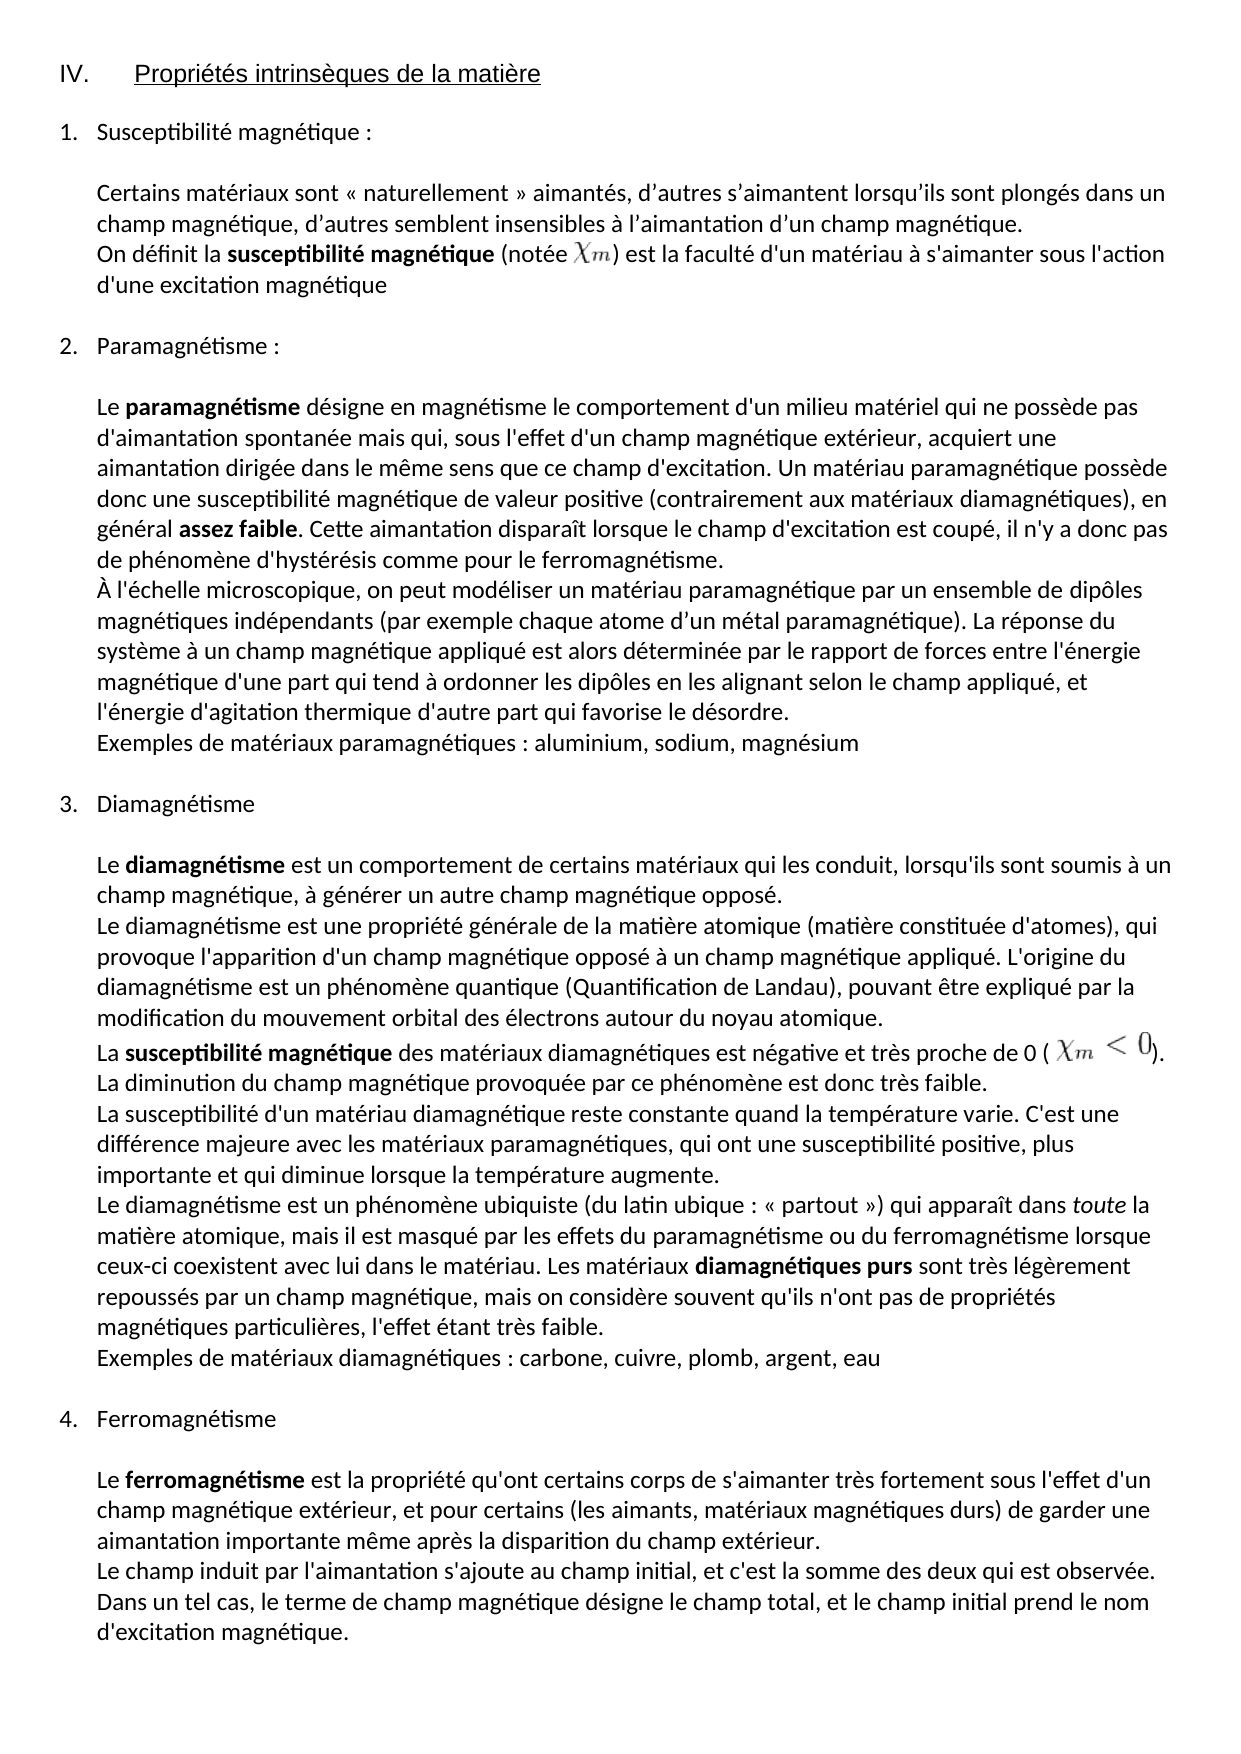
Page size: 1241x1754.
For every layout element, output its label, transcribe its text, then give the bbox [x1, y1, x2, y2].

picture [1056, 1032, 1152, 1061]
list Susceptibilité magnétique : Certains matériaux sont « naturellement » aimantés, d’autres s’aimantent lorsqu’ils sont plongés dans un champ magnétique, d’autres semblent insensibles à l’aimantation d’un champ magnétique. On définit la susceptibilité magnétique (notée ) est la faculté d'un matériau à s'aimanter sous l'action d'une excitation magnétique [59, 117, 1181, 300]
picture [573, 242, 612, 263]
list Diamagnétisme Le diamagnétisme est un comportement de certains matériaux qui les conduit, lorsqu'ils sont soumis à un champ magnétique, à générer un autre champ magnétique opposé. Le diamagnétisme est une propriété générale de la matière atomique (matière constituée d'atomes), qui provoque l'apparition d'un champ magnétique opposé à un champ magnétique appliqué. L'origine du diamagnétisme est un phénomène quantique (Quantification de Landau), pouvant être expliqué par la modification du mouvement orbital des électrons autour du noyau atomique. La susceptibilité magnétique des matériaux diamagnétiques est négative et très proche de 0 ( ). La diminution du champ magnétique provoquée par ce phénomène est donc très faible. La susceptibilité d'un matériau diamagnétique reste constante quand la température varie. C'est une différence majeure avec les matériaux paramagnétiques, qui ont une susceptibilité positive, plus importante et qui diminue lorsque la température augmente. Le diamagnétisme est un phénomène ubiquiste (du latin ubique : « partout ») qui apparaît dans toute la matière atomique, mais il est masqué par les effets du paramagnétisme ou du ferromagnétisme lorsque ceux-ci coexistent avec lui dans le matériau. Les matériaux diamagnétiques purs sont très légèrement repoussés par un champ magnétique, mais on considère souvent qu'ils n'ont pas de propriétés magnétiques particulières, l'effet étant très faible. Exemples de matériaux diamagnétiques : carbone, cuivre, plomb, argent, eau [59, 788, 1181, 1372]
list Paramagnétisme : Le paramagnétisme désigne en magnétisme le comportement d'un milieu matériel qui ne possède pas d'aimantation spontanée mais qui, sous l'effet d'un champ magnétique extérieur, acquiert une aimantation dirigée dans le même sens que ce champ d'excitation. Un matériau paramagnétique possède donc une susceptibilité magnétique de valeur positive (contrairement aux matériaux diamagnétiques), en général assez faible. Cette aimantation disparaît lorsque le champ d'excitation est coupé, il n'y a donc pas de phénomène d'hystérésis comme pour le ferromagnétisme. À l'échelle microscopique, on peut modéliser un matériau paramagnétique par un ensemble de dipôles magnétiques indépendants (par exemple chaque atome d’un métal paramagnétique). La réponse du système à un champ magnétique appliqué est alors déterminée par le rapport de forces entre l'énergie magnétique d'une part qui tend à ordonner les dipôles en les alignant selon le champ appliqué, et l'énergie d'agitation thermique d'autre part qui favorise le désordre. Exemples de matériaux paramagnétiques : aluminium, sodium, magnésium [59, 330, 1181, 757]
subtitle Propriétés intrinsèques de la matière [59, 59, 1181, 88]
list Ferromagnétisme Le ferromagnétisme est la propriété qu'ont certains corps de s'aimanter très fortement sous l'effet d'un champ magnétique extérieur, et pour certains (les aimants, matériaux magnétiques durs) de garder une aimantation importante même après la disparition du champ extérieur. Le champ induit par l'aimantation s'ajoute au champ initial, et c'est la somme des deux qui est observée. Dans un tel cas, le terme de champ magnétique désigne le champ total, et le champ initial prend le nom d'excitation magnétique. [59, 1403, 1181, 1647]
